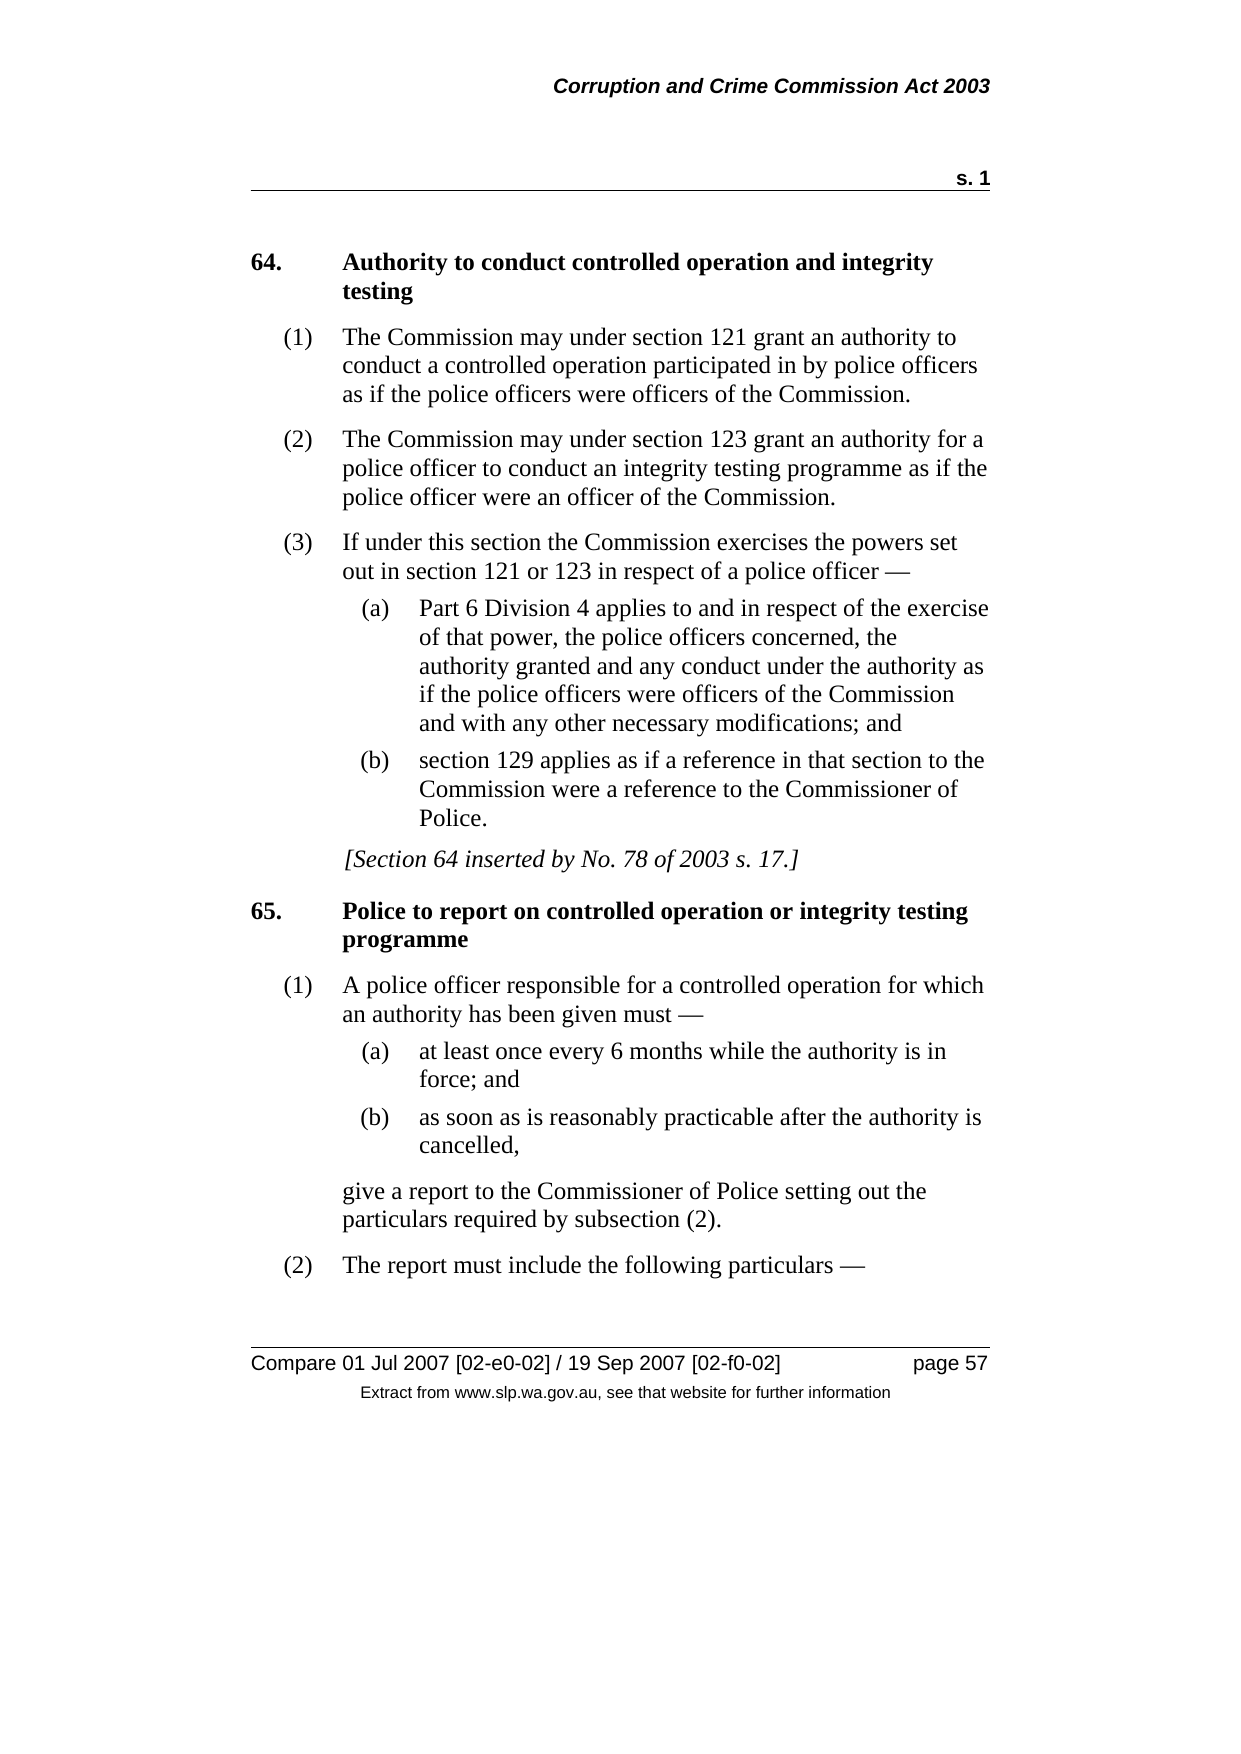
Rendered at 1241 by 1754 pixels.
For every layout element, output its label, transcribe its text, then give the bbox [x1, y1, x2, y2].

text (b) as soon as is reasonably practicable after the authority is cancelled, [251, 1102, 990, 1159]
text (a) Part 6 Division 4 applies to and in respect of the exercise of that power, the police officers concerned, the authority granted and any conduct under the authority as if the police officers were officers of the Commission and with any other necessary modifications; and [251, 593, 990, 737]
text (b) section 129 applies as if a reference in that section to the Commission were a reference to the Commissioner of Police. [251, 745, 990, 832]
text (2) The Commission may under section 123 grant an authority for a police officer to conduct an integrity testing programme as if the police officer were an officer of the Commission. [251, 424, 990, 511]
text (2) The report must include the following particulars — [251, 1250, 990, 1279]
subtitle 64. Authority to conduct controlled operation and integrity testing [251, 247, 990, 305]
text (3) If under this section the Commission exercises the powers set out in section 121 or 123 in respect of a police officer — [251, 527, 990, 585]
text (1) A police officer responsible for a controlled operation for which an authority has been given must — [251, 970, 990, 1027]
subtitle 65. Police to report on controlled operation or integrity testing programme [251, 896, 990, 953]
text give a report to the Commissioner of Police setting out the particulars required by subsection (2). [251, 1176, 990, 1233]
text (1) The Commission may under section 121 grant an authority to conduct a controlled operation participated in by police officers as if the police officers were officers of the Commission. [251, 322, 990, 408]
text [Section 64 inserted by No. 78 of 2003 s. 17.] [251, 844, 990, 873]
text (a) at least once every 6 months while the authority is in force; and [251, 1036, 990, 1093]
